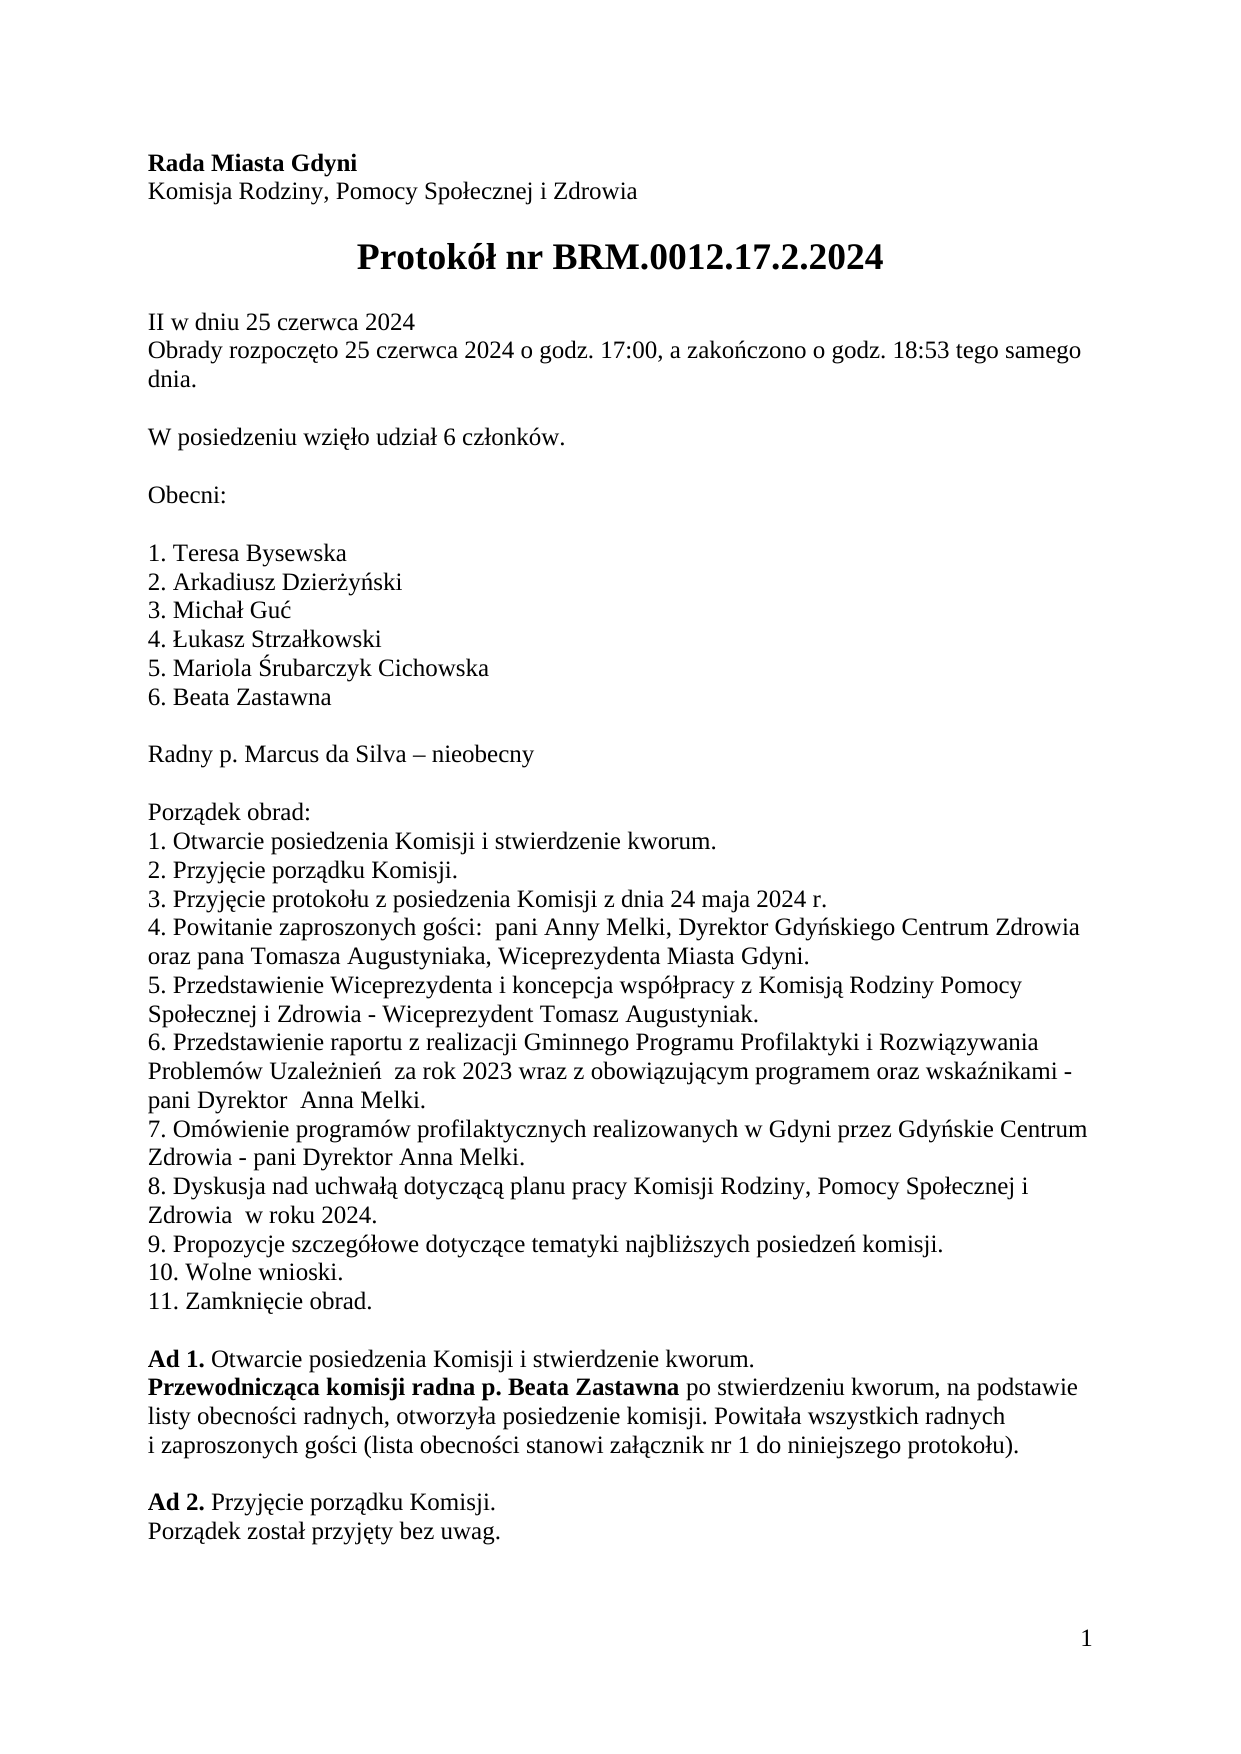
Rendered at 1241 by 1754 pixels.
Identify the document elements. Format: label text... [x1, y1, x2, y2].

text 11. Zamknięcie obrad. [148, 1286, 1093, 1315]
text Protokół nr BRM.0012.17.2.2024 [148, 234, 1093, 277]
text 8. Dyskusja nad uchwałą dotyczącą planu pracy Komisji Rodziny, Pomocy Społecznej i Zdrowia w roku 2024. [148, 1171, 1093, 1229]
text 9. Propozycje szczegółowe dotyczące tematyki najbliższych posiedzeń komisji. [148, 1229, 1093, 1257]
text 3. Przyjęcie protokołu z posiedzenia Komisji z dnia 24 maja 2024 r. [148, 884, 1093, 912]
text Obecni: [148, 480, 1093, 509]
text 6. Przedstawienie raportu z realizacji Gminnego Programu Profilaktyki i Rozwiązywania Problemów Uzależnień za rok 2023 wraz z obowiązującym programem oraz wskaźnikami - pani Dyrektor Anna Melki. [148, 1027, 1093, 1114]
text 7. Omówienie programów profilaktycznych realizowanych w Gdyni przez Gdyńskie Centrum Zdrowia - pani Dyrektor Anna Melki. [148, 1114, 1093, 1171]
text 5. Przedstawienie Wiceprezydenta i koncepcja współpracy z Komisją Rodziny Pomocy Społecznej i Zdrowia - Wiceprezydent Tomasz Augustyniak. [148, 970, 1093, 1027]
text Ad 1. Otwarcie posiedzenia Komisji i stwierdzenie kworum. Przewodnicząca komisji radna p. Beata Zastawna po stwierdzeniu kworum, na podstawie listy obecności radnych, otworzyła posiedzenie komisji. Powitała wszystkich radnych i zaproszonych gości (lista obecności stanowi załącznik nr 1 do niniejszego protokołu). [148, 1344, 1093, 1459]
text 1. Otwarcie posiedzenia Komisji i stwierdzenie kworum. [148, 826, 1093, 855]
text II w dniu 25 czerwca 2024 Obrady rozpoczęto 25 czerwca 2024 o godz. 17:00, a zakończono o godz. 18:53 tego samego dnia. [148, 307, 1093, 393]
text Ad 2. Przyjęcie porządku Komisji. Porządek został przyjęty bez uwag. [148, 1459, 1093, 1574]
text Rada Miasta Gdyni Komisja Rodziny, Pomocy Społecznej i Zdrowia [148, 148, 1093, 205]
text 2. Przyjęcie porządku Komisji. [148, 855, 1093, 884]
text 1. Teresa Bysewska 2. Arkadiusz Dzierżyński 3. Michał Guć 4. Łukasz Strzałkowski 5. Mariola Śrubarczyk Cichowska 6. Beata Zastawna [148, 538, 1093, 710]
text 4. Powitanie zaproszonych gości: pani Anny Melki, Dyrektor Gdyńskiego Centrum Zdrowia oraz pana Tomasza Augustyniaka, Wiceprezydenta Miasta Gdyni. [148, 912, 1093, 970]
text Porządek obrad: [148, 797, 1093, 826]
text Radny p. Marcus da Silva – nieobecny [148, 739, 1093, 768]
text 10. Wolne wnioski. [148, 1257, 1093, 1286]
text W posiedzeniu wzięło udział 6 członków. [148, 422, 1093, 451]
